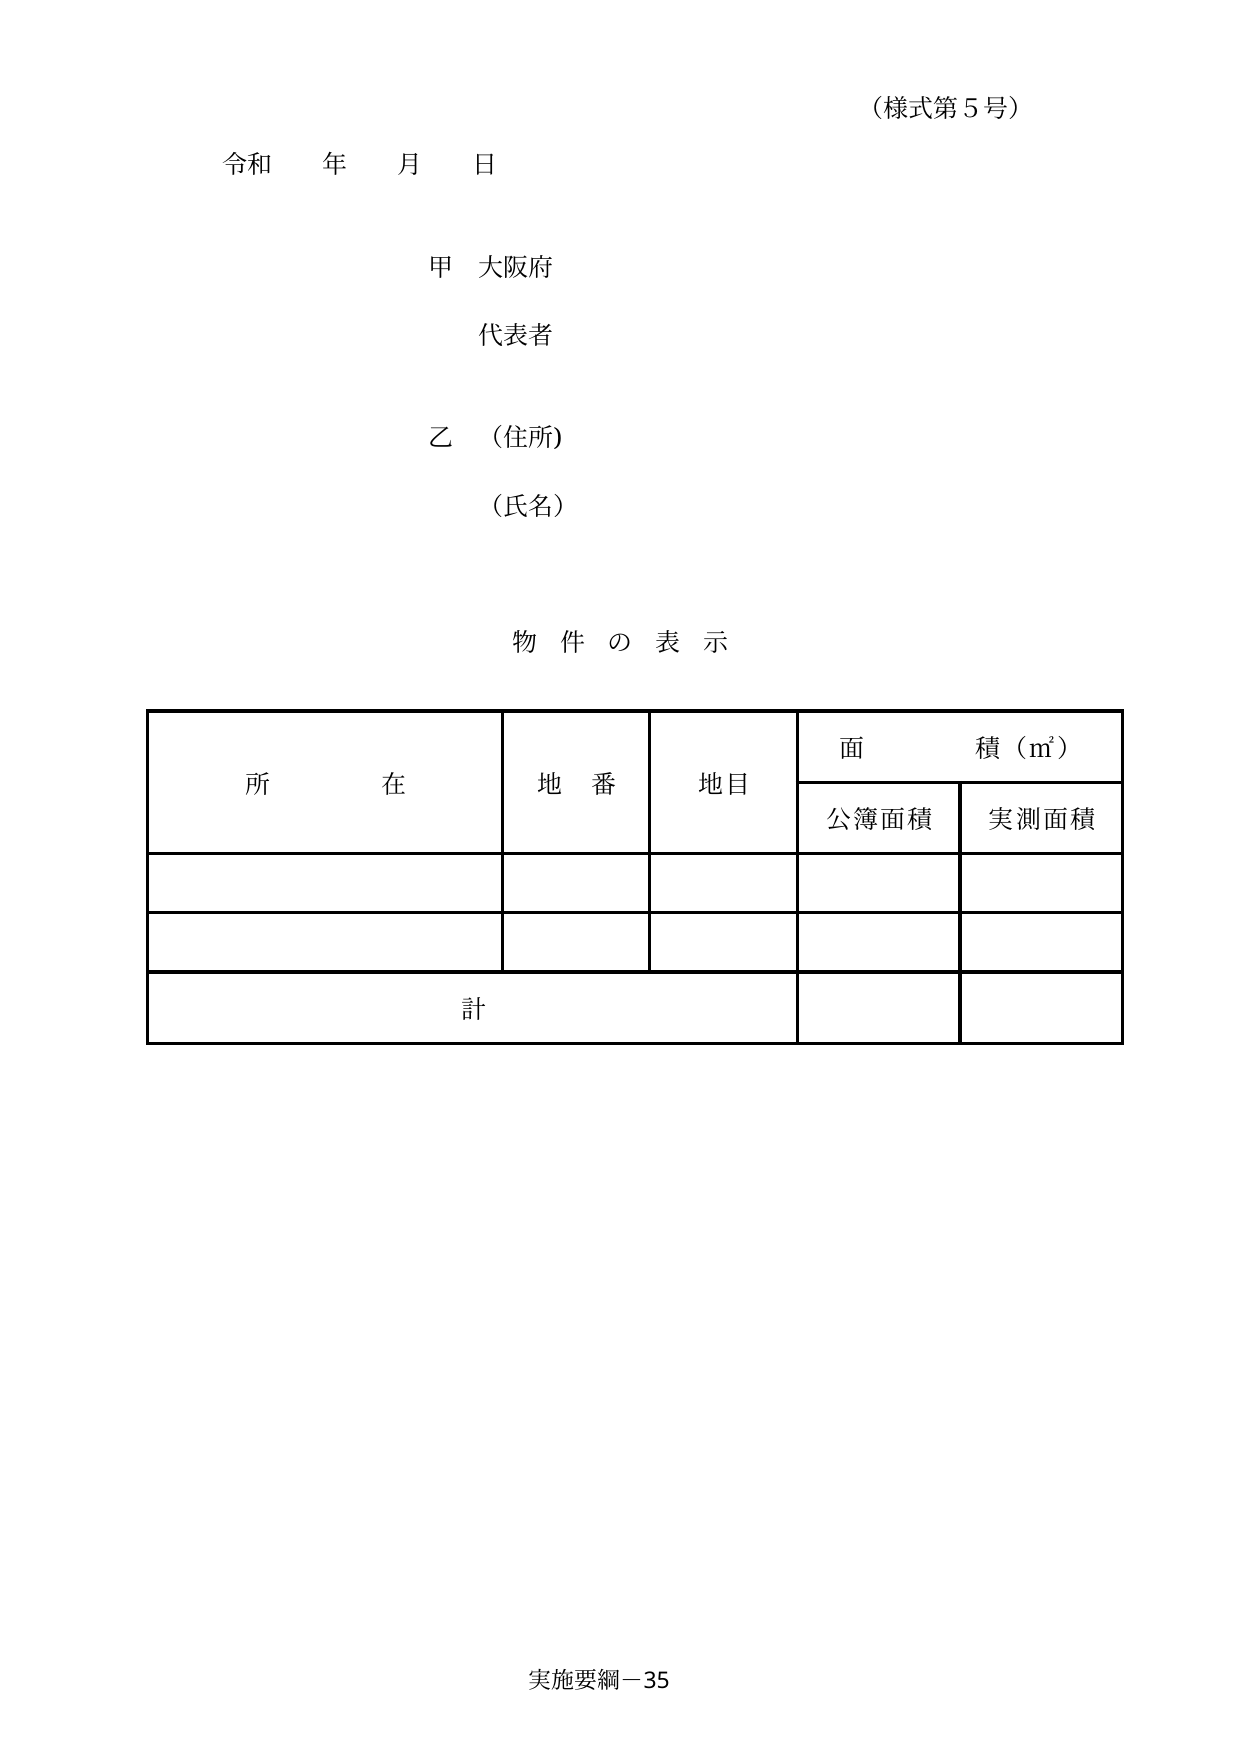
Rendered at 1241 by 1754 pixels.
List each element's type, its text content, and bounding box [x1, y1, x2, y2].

text 物件の表示 [148, 607, 1092, 675]
table_cell 実測面積 [962, 784, 1121, 852]
text 代表者 [148, 299, 1092, 368]
table_cell 公簿面積 [799, 784, 958, 852]
text 甲 大阪府 [148, 231, 1092, 299]
table_cell [962, 855, 1121, 911]
text 令和 年 月 日 [148, 128, 1092, 197]
table_cell [799, 974, 958, 1042]
text 乙 （住所) [148, 402, 1092, 470]
table_cell [962, 914, 1121, 970]
table_cell [504, 855, 648, 911]
table_header 地 番 [504, 713, 648, 852]
table_header 地目 [651, 713, 796, 852]
table_cell 計 [149, 974, 796, 1042]
table_cell [651, 855, 796, 911]
table_cell [799, 914, 958, 970]
table_cell [149, 855, 501, 911]
table_cell [504, 914, 648, 970]
table_cell [651, 914, 796, 970]
table_cell [799, 855, 958, 911]
table_cell [149, 914, 501, 970]
text （氏名） [479, 470, 1092, 538]
table_cell [962, 974, 1121, 1042]
table_header 面 積（㎡） [799, 713, 1121, 781]
table_header 所 在 [149, 713, 501, 852]
